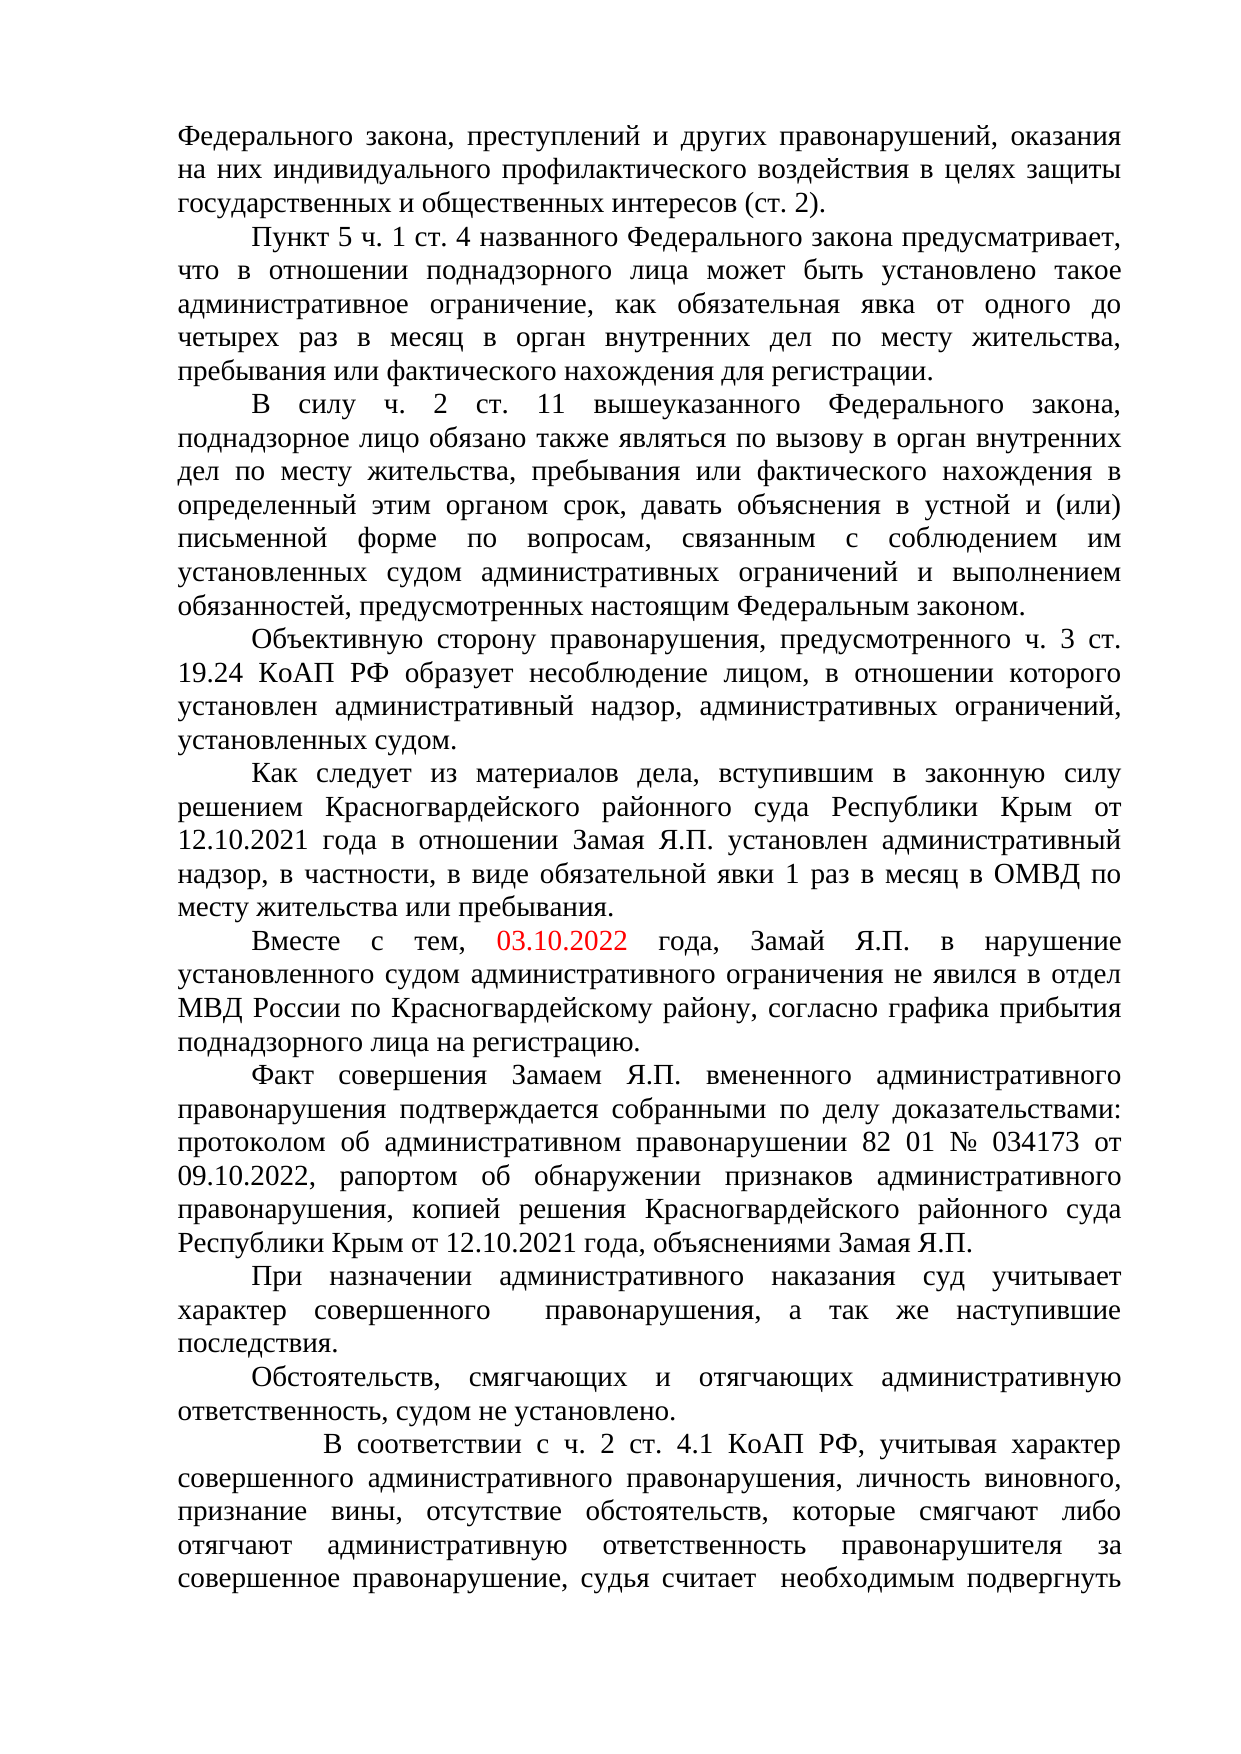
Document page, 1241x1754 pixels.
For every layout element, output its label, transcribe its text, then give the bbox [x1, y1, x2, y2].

text Вместе с тем, 03.10.2022 года, Замай Я.П. в нарушение установленного судом административного ограничения не явился в отдел МВД России по Красногвардейскому району, согласно графика прибытия поднадзорного лица на регистрацию. [177, 923, 1122, 1057]
text Факт совершения Замаем Я.П. вмененного административного правонарушения подтверждается собранными по делу доказательствами: протоколом об административном правонарушении 82 01 № 034173 от 09.10.2022, рапортом об обнаружении признаков административного правонарушения, копией решения Красногвардейского районного суда Республики Крым от 12.10.2021 года, объяснениями Замая Я.П. [177, 1057, 1122, 1258]
text Как следует из материалов дела, вступившим в законную силу решением Красногвардейского районного суда Республики Крым от 12.10.2021 года в отношении Замая Я.П. установлен административный надзор, в частности, в виде обязательной явки 1 раз в месяц в ОМВД по месту жительства или пребывания. [177, 755, 1122, 923]
text Пункт 5 ч. 1 ст. 4 названного Федерального закона предусматривает, что в отношении поднадзорного лица может быть установлено такое административное ограничение, как обязательная явка от одного до четырех раз в месяц в орган внутренних дел по месту жительства, пребывания или фактического нахождения для регистрации. [177, 219, 1122, 386]
text В силу ч. 2 ст. 11 вышеуказанного Федерального закона, поднадзорное лицо обязано также являться по вызову в орган внутренних дел по месту жительства, пребывания или фактического нахождения в определенный этим органом срок, давать объяснения в устной и (или) письменной форме по вопросам, связанным с соблюдением им установленных судом административных ограничений и выполнением обязанностей, предусмотренных настоящим Федеральным законом. [177, 386, 1122, 621]
text Объективную сторону правонарушения, предусмотренного ч. 3 ст. 19.24 КоАП РФ образует несоблюдение лицом, в отношении которого установлен административный надзор, административных ограничений, установленных судом. [177, 621, 1122, 755]
text При назначении административного наказания суд учитывает характер совершенного правонарушения, а так же наступившие последствия. [177, 1258, 1122, 1359]
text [177, 1426, 1122, 1594]
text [177, 118, 1122, 219]
text Обстоятельств, смягчающих и отягчающих административную ответственность, судом не установлено. [177, 1359, 1122, 1426]
